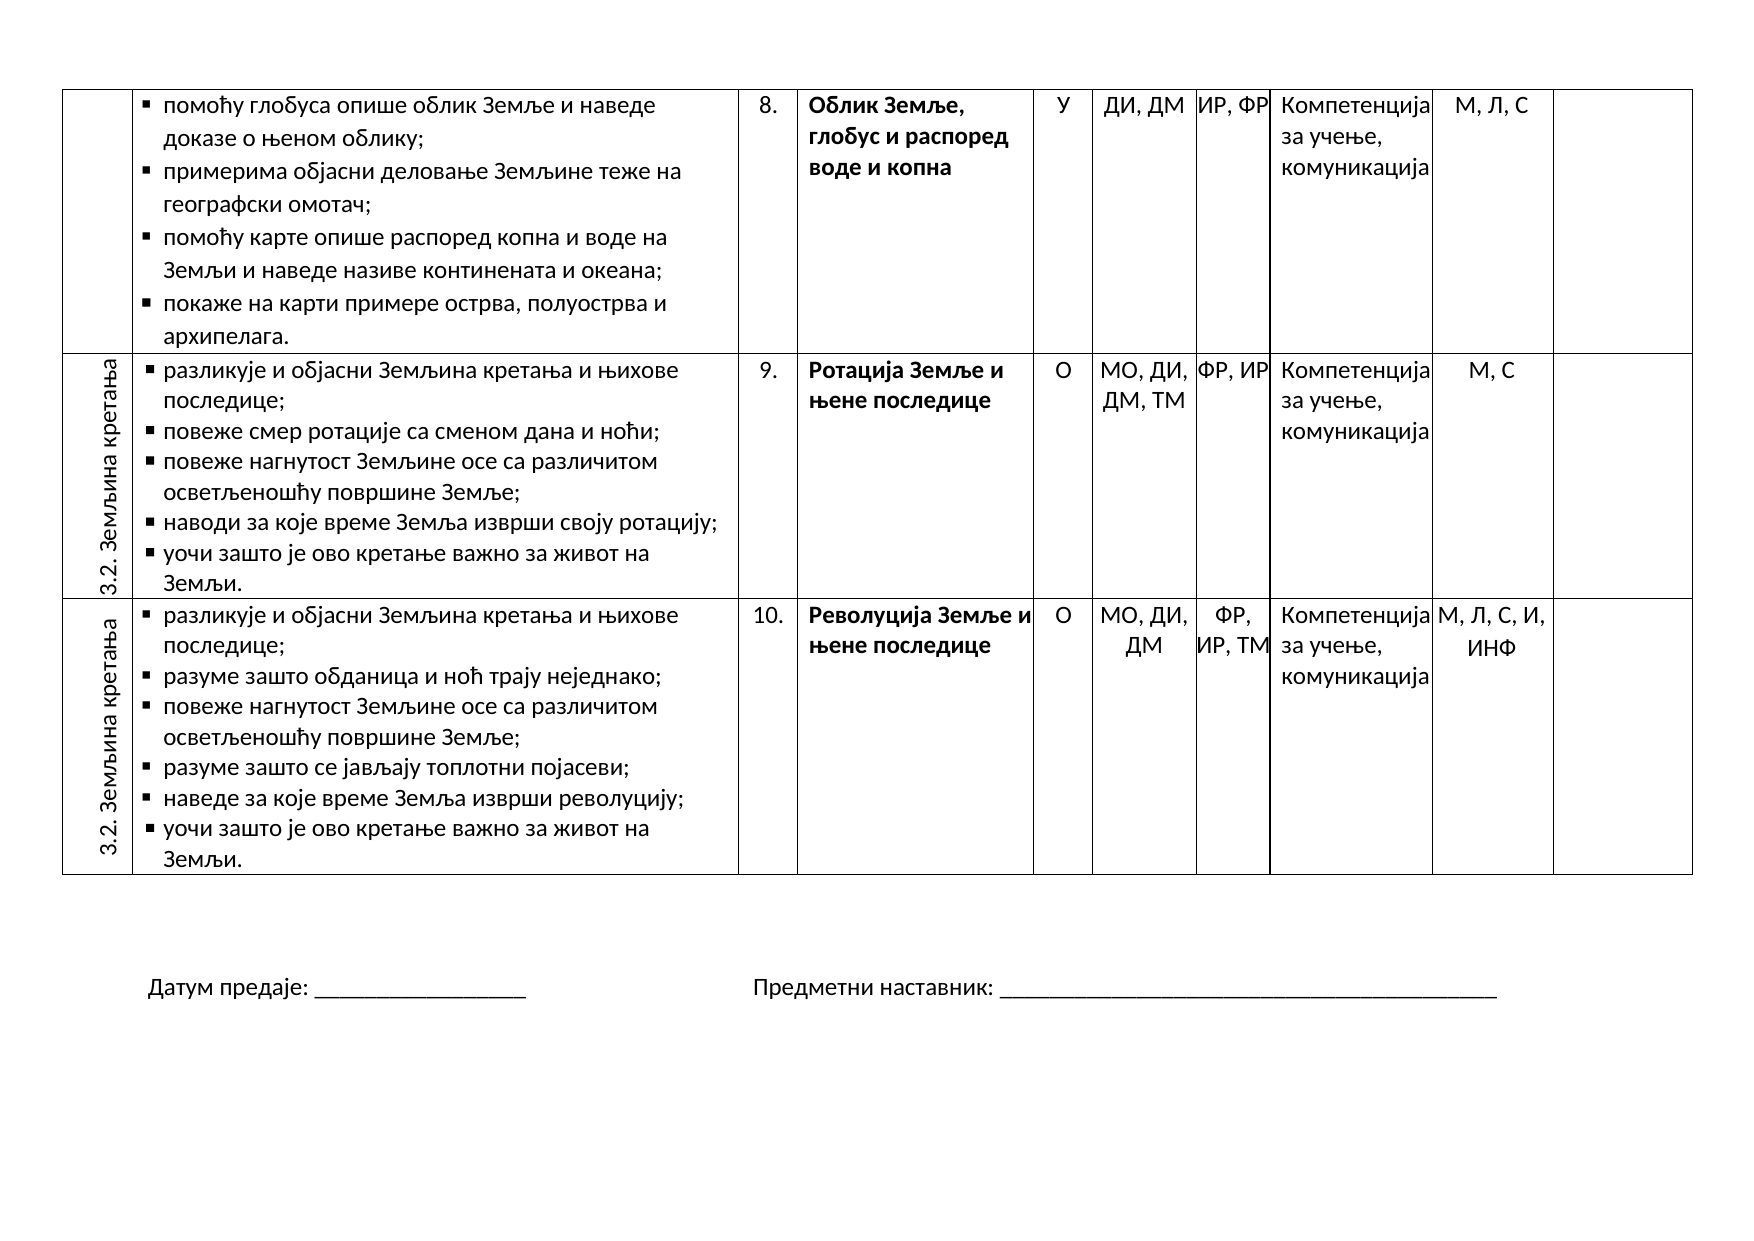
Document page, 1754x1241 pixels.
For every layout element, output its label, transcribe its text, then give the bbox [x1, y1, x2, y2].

table_cell 3.2. Земљина кретања [63, 354, 132, 598]
table_cell [1554, 354, 1692, 598]
table_cell Компетенција за учење, комуникација [1271, 599, 1432, 874]
table_cell У [1034, 90, 1092, 353]
table_cell ФР, ИР [1197, 354, 1269, 598]
table_cell М, Л, С, И, ИНФ [1433, 599, 1553, 874]
table_cell М, С [1433, 354, 1553, 598]
table_cell М, Л, С [1433, 90, 1553, 353]
table_cell 3.2. Земљина кретања [63, 599, 132, 874]
table_cell помоћу глобуса опише облик Земље и наведе доказе о њеном облику; примерима објасни деловање Земљине теже на географски омотач; помоћу карте опише распоред копна и воде на Земљи и наведе називе континената и океана; покаже на карти примере острва, полуострва и архипелага. [133, 90, 738, 353]
table_cell О [1034, 354, 1092, 598]
table_cell разликује и објасни Земљина кретања и њихове последице; повеже смер ротације са сменом дана и ноћи; повеже нагнутост Земљине осе са различитом осветљеношћу површине Земље; наводи за које време Земља изврши своју ротацију; уочи зашто је ово кретање важно за живот на Земљи. [133, 354, 738, 598]
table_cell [63, 90, 132, 353]
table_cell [798, 90, 1033, 353]
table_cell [1271, 90, 1432, 353]
table_cell ДИ, ДМ [1093, 90, 1196, 353]
text Датум предаје: _________________ Предметни наставник: ________________________________________ [148, 971, 1606, 1002]
table_cell ИР, ФР [1197, 90, 1269, 353]
table_cell Револуција Земље и њене последице [798, 599, 1033, 874]
table_cell [1554, 599, 1692, 874]
table_cell ФР, ИР, ТМ [1197, 599, 1269, 874]
table_cell [1554, 90, 1692, 353]
table_cell Компетенција за учење, комуникација [1271, 354, 1432, 598]
table_cell 8. [739, 90, 797, 353]
table_cell 10. [739, 599, 797, 874]
table_cell МО, ДИ, ДМ [1093, 599, 1196, 874]
table_cell Ротација Земље и њене последице [798, 354, 1033, 598]
table_cell О [1034, 599, 1092, 874]
table_cell 9. [739, 354, 797, 598]
table_cell разликује и објасни Земљина кретања и њихове последице; разуме зашто обданица и ноћ трају неједнако; повеже нагнутост Земљине осе са различитом осветљеношћу површине Земље; разуме зашто се јављају топлотни појасеви; наведе за које време Земља изврши револуцију; уочи зашто је ово кретање важно за живот на Земљи. [133, 599, 738, 874]
table_cell МО, ДИ, ДМ, ТМ [1093, 354, 1196, 598]
